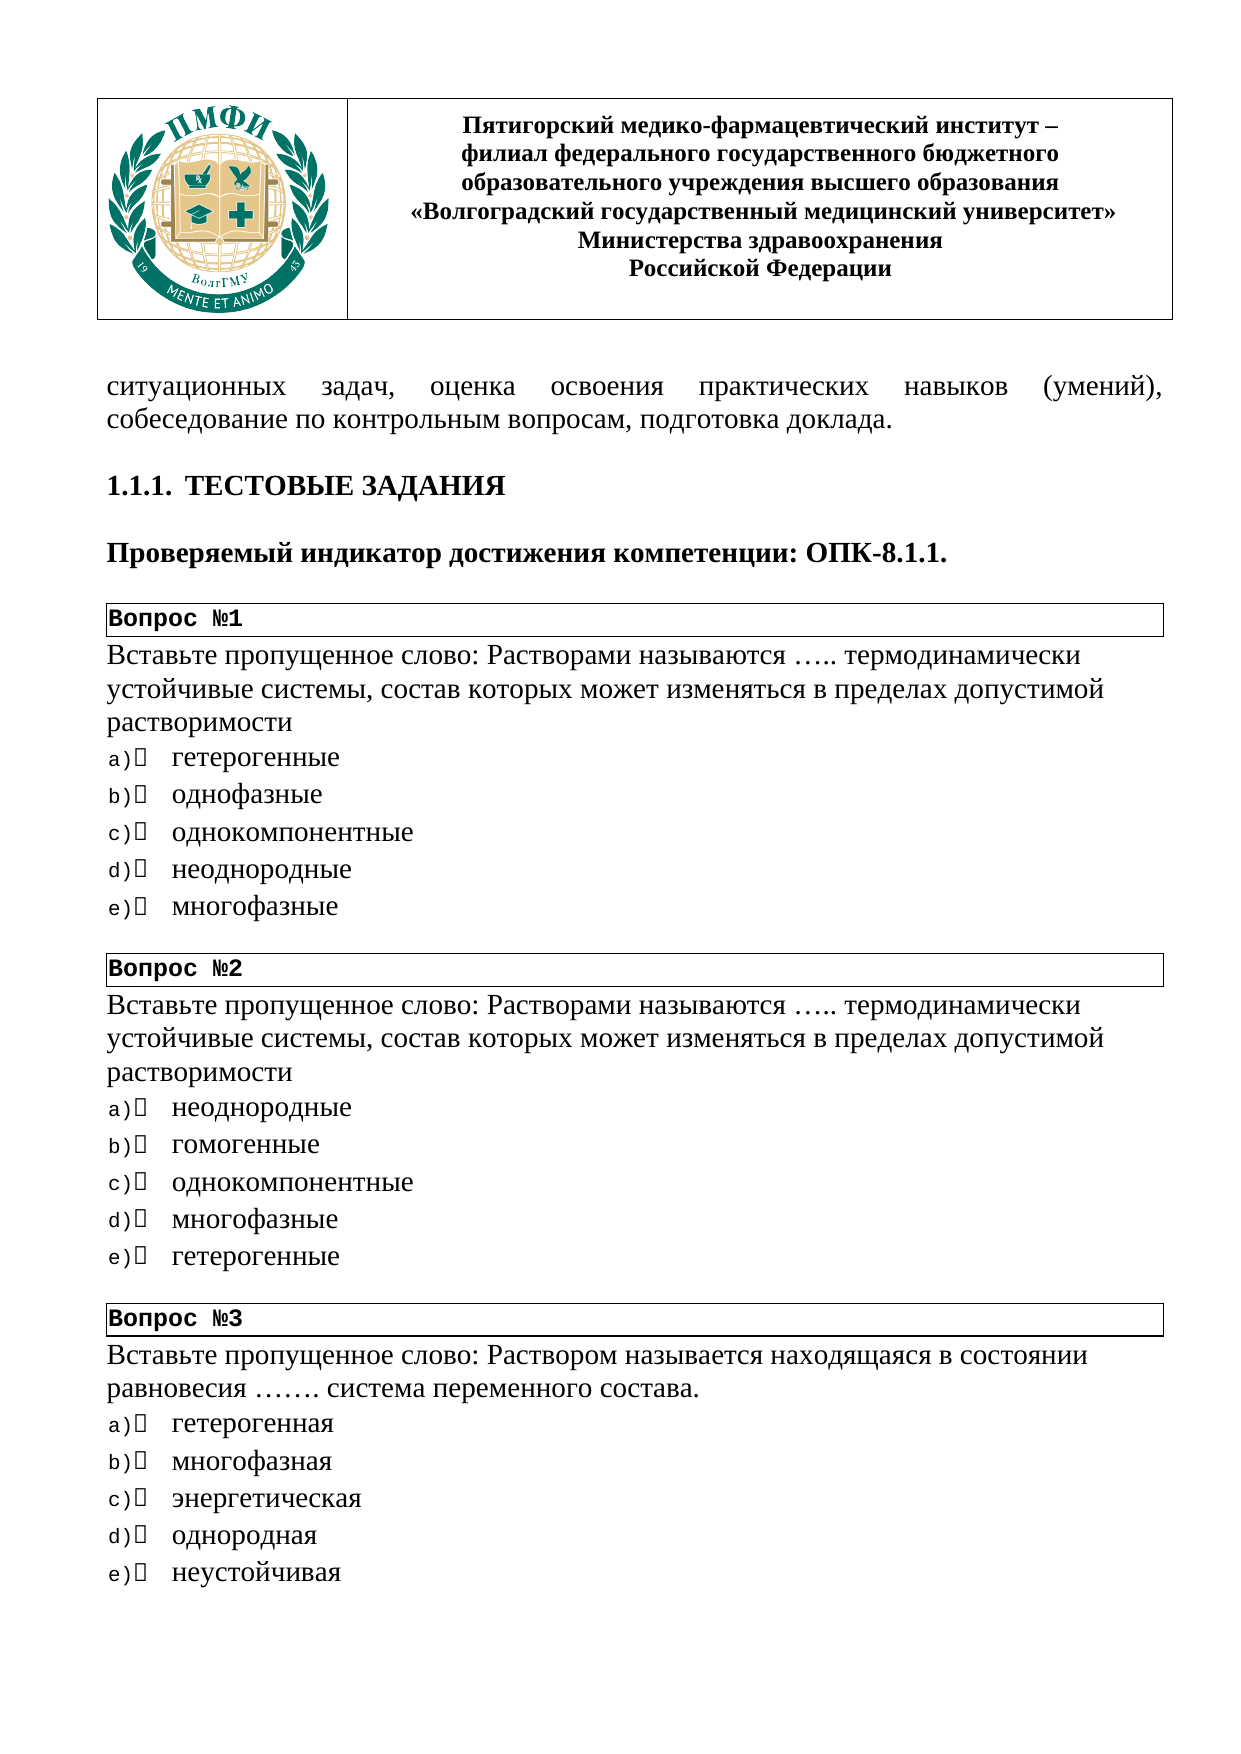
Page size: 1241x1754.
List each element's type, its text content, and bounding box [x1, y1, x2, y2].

table_cell однородная [170, 1516, 1163, 1553]
text Вставьте пропущенное слово: Растворами называются ….. термодинамически устойчивые системы, состав которых может изменяться в пределах допустимой растворимости [106, 637, 1163, 738]
table_cell d) [106, 1516, 170, 1553]
table_cell многофазные [170, 1199, 1163, 1236]
table_cell c) [106, 1162, 170, 1199]
table_header a) [106, 738, 170, 775]
table_cell неустойчивая [170, 1553, 1163, 1590]
table_cell b) [106, 775, 170, 812]
text Проверяемый индикатор достижения компетенции: ОПК-8.1.1. [106, 536, 1163, 569]
table_cell c) [106, 812, 170, 849]
table_header гетерогенные [170, 738, 1163, 775]
table_cell гомогенные [170, 1125, 1163, 1162]
table_cell многофазная [170, 1441, 1163, 1478]
table_header гетерогенная [170, 1404, 1163, 1441]
table_header Вопрос №1 [107, 604, 1163, 636]
table_cell b) [106, 1441, 170, 1478]
table_cell многофазные [170, 887, 1163, 924]
table_cell d) [106, 1199, 170, 1236]
table_header Вопрос №3 [107, 1304, 1163, 1335]
table_header a) [106, 1088, 170, 1125]
table_cell однокомпонентные [170, 812, 1163, 849]
picture [108, 105, 332, 313]
table_cell однокомпонентные [170, 1162, 1163, 1199]
list ТЕСТОВЫЕ ЗАДАНИЯ [106, 468, 1163, 502]
table_cell гетерогенные [170, 1236, 1163, 1274]
table_cell e) [106, 1553, 170, 1590]
table_header a) [106, 1404, 170, 1441]
table_header Вопрос №2 [107, 954, 1163, 986]
table_cell b) [106, 1125, 170, 1162]
text Вставьте пропущенное слово: Растворами называются ….. термодинамически устойчивые системы, состав которых может изменяться в пределах допустимой растворимости [106, 987, 1163, 1088]
table_cell однофазные [170, 775, 1163, 812]
table_cell e) [106, 887, 170, 924]
table_cell d) [106, 849, 170, 887]
table_header неоднородные [170, 1088, 1163, 1125]
table_cell e) [106, 1236, 170, 1274]
table_cell энергетическая [170, 1479, 1163, 1516]
text Вставьте пропущенное слово: Раствором называется находящаяся в состоянии равновесия ……. система переменного состава. [106, 1337, 1163, 1404]
table_cell неоднородные [170, 849, 1163, 887]
table_cell c) [106, 1479, 170, 1516]
